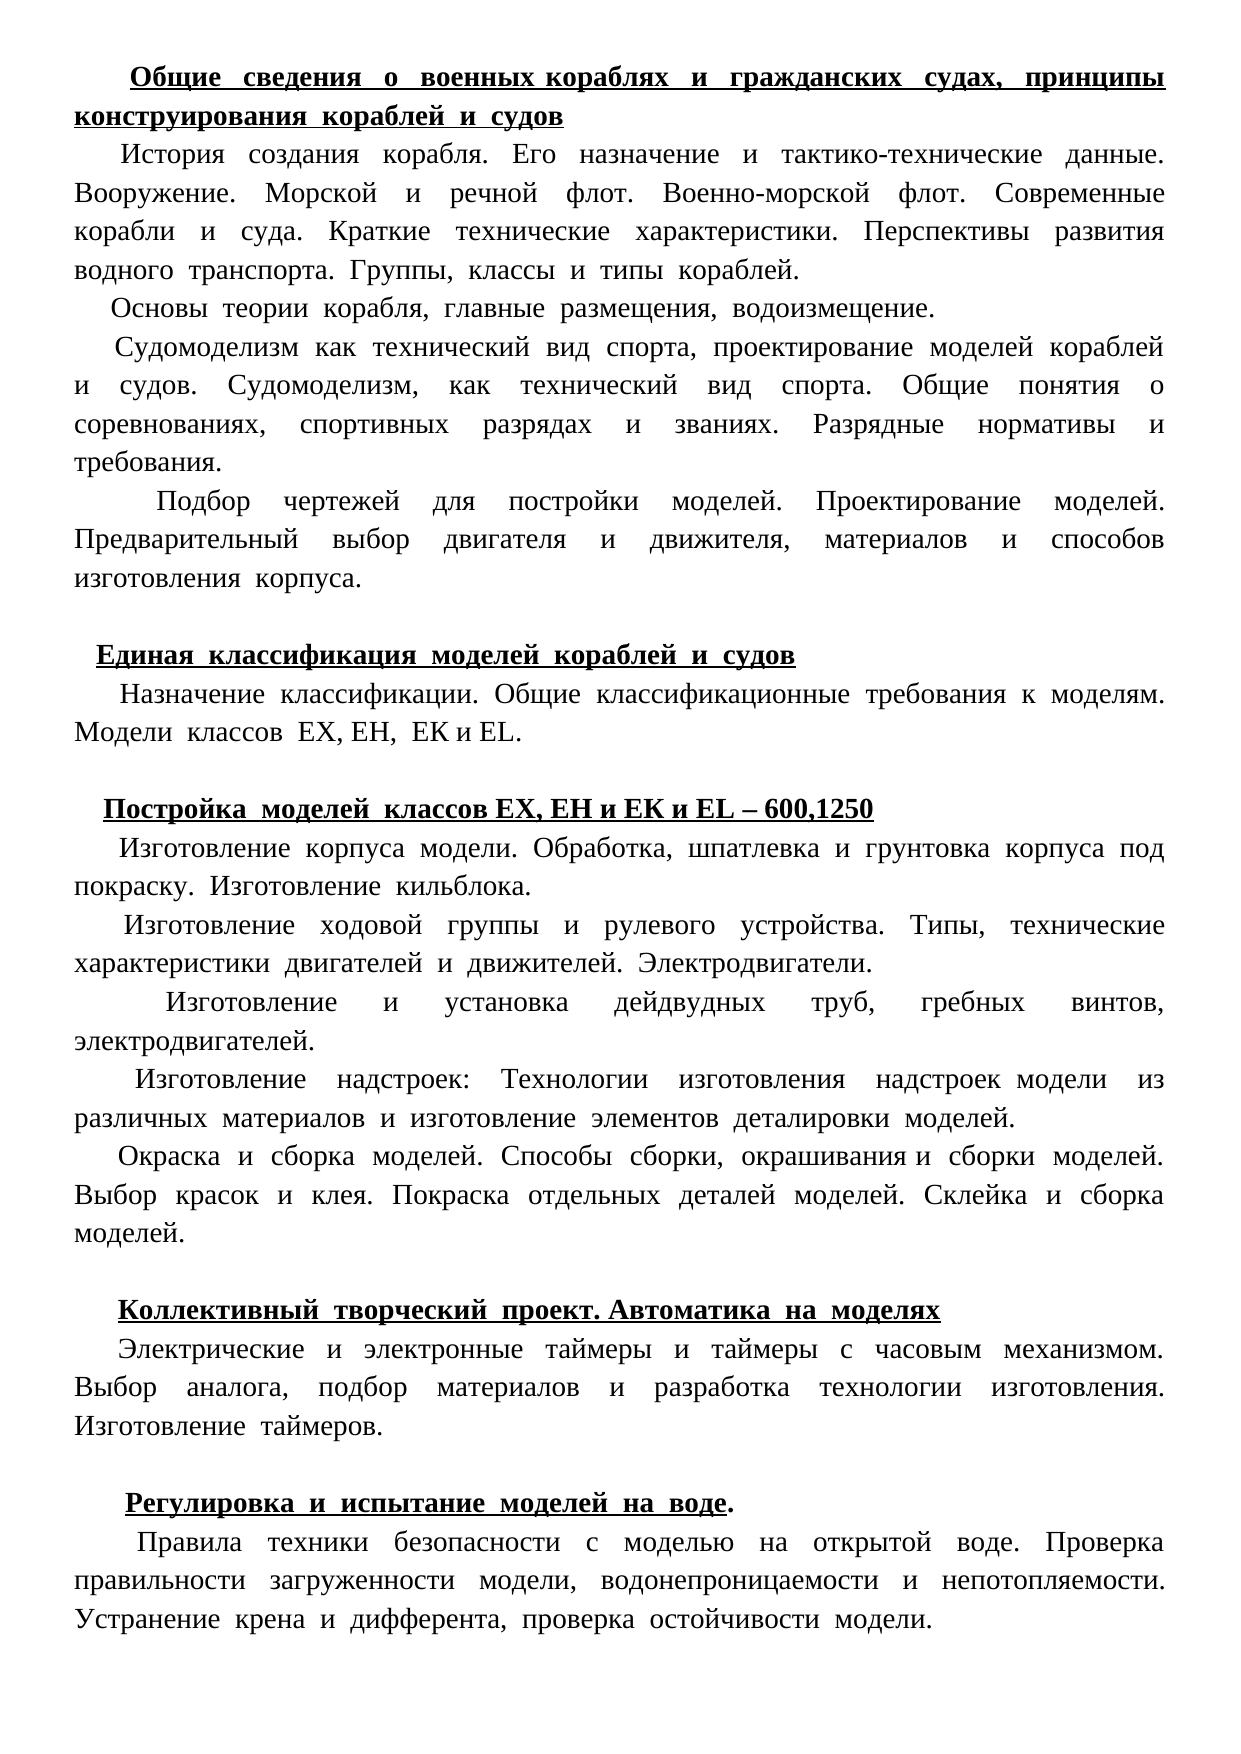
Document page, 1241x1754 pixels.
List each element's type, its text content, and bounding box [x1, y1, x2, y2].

text Изготовление надстроек: Технологии изготовления надстроек модели из различных материалов и изготовление элементов деталировки моделей. [74, 1061, 1167, 1133]
text История создания корабля. Его назначение и тактико-технические данные. Вооружение. Морской и речной флот. Военно-морской флот. Современные корабли и суда. Краткие технические характеристики. Перспективы развития водного транспорта. Группы, классы и типы кораблей. [74, 136, 1167, 285]
text Подбор чертежей для постройки моделей. Проектирование моделей. Предварительный выбор двигателя и движителя, материалов и способов изготовления корпуса. [74, 483, 1167, 594]
text Изготовление и установка дейдвудных труб, гребных винтов, электродвигателей. [74, 984, 1167, 1056]
text Изготовление корпуса модели. Обработка, шпатлевка и грунтовка корпуса под покраску. Изготовление кильблока. [74, 830, 1167, 902]
text Коллективный творческий проект. Автоматика на моделях [74, 1292, 1167, 1326]
text Назначение классификации. Общие классификационные требования к моделям. Модели классов ЕХ, ЕН, ЕК и ЕL. [74, 676, 1167, 748]
text Постройка моделей классов ЕХ, ЕН и ЕК и ЕL – 600,1250 [74, 791, 1167, 825]
text Электрические и электронные таймеры и таймеры с часовым механизмом. Выбор аналога, подбор материалов и разработка технологии изготовления. Изготовление таймеров. [74, 1331, 1167, 1442]
text Регулировка и испытание моделей на воде. [74, 1485, 1167, 1519]
text Основы теории корабля, главные размещения, водоизмещение. [74, 290, 1167, 324]
text Общие сведения о военных кораблях и гражданских судах, принципы конструирования кораблей и судов [74, 59, 1167, 131]
text Изготовление ходовой группы и рулевого устройства. Типы, технические характеристики двигателей и движителей. Электродвигатели. [74, 907, 1167, 979]
text Правила техники безопасности с моделью на открытой воде. Проверка правильности загруженности модели, водонепроницаемости и непотопляемости. Устранение крена и дифферента, проверка остойчивости модели. [74, 1524, 1167, 1634]
text Судомоделизм как технический вид спорта, проектирование моделей кораблей и судов. Судомоделизм, как технический вид спорта. Общие понятия о соревнованиях, спортивных разрядах и званиях. Разрядные нормативы и требования. [74, 329, 1167, 478]
text Окраска и сборка моделей. Способы сборки, окрашивания и сборки моделей. Выбор красок и клея. Покраска отдельных деталей моделей. Склейка и сборка моделей. [74, 1138, 1167, 1249]
text Единая классификация моделей кораблей и судов [74, 637, 1167, 671]
